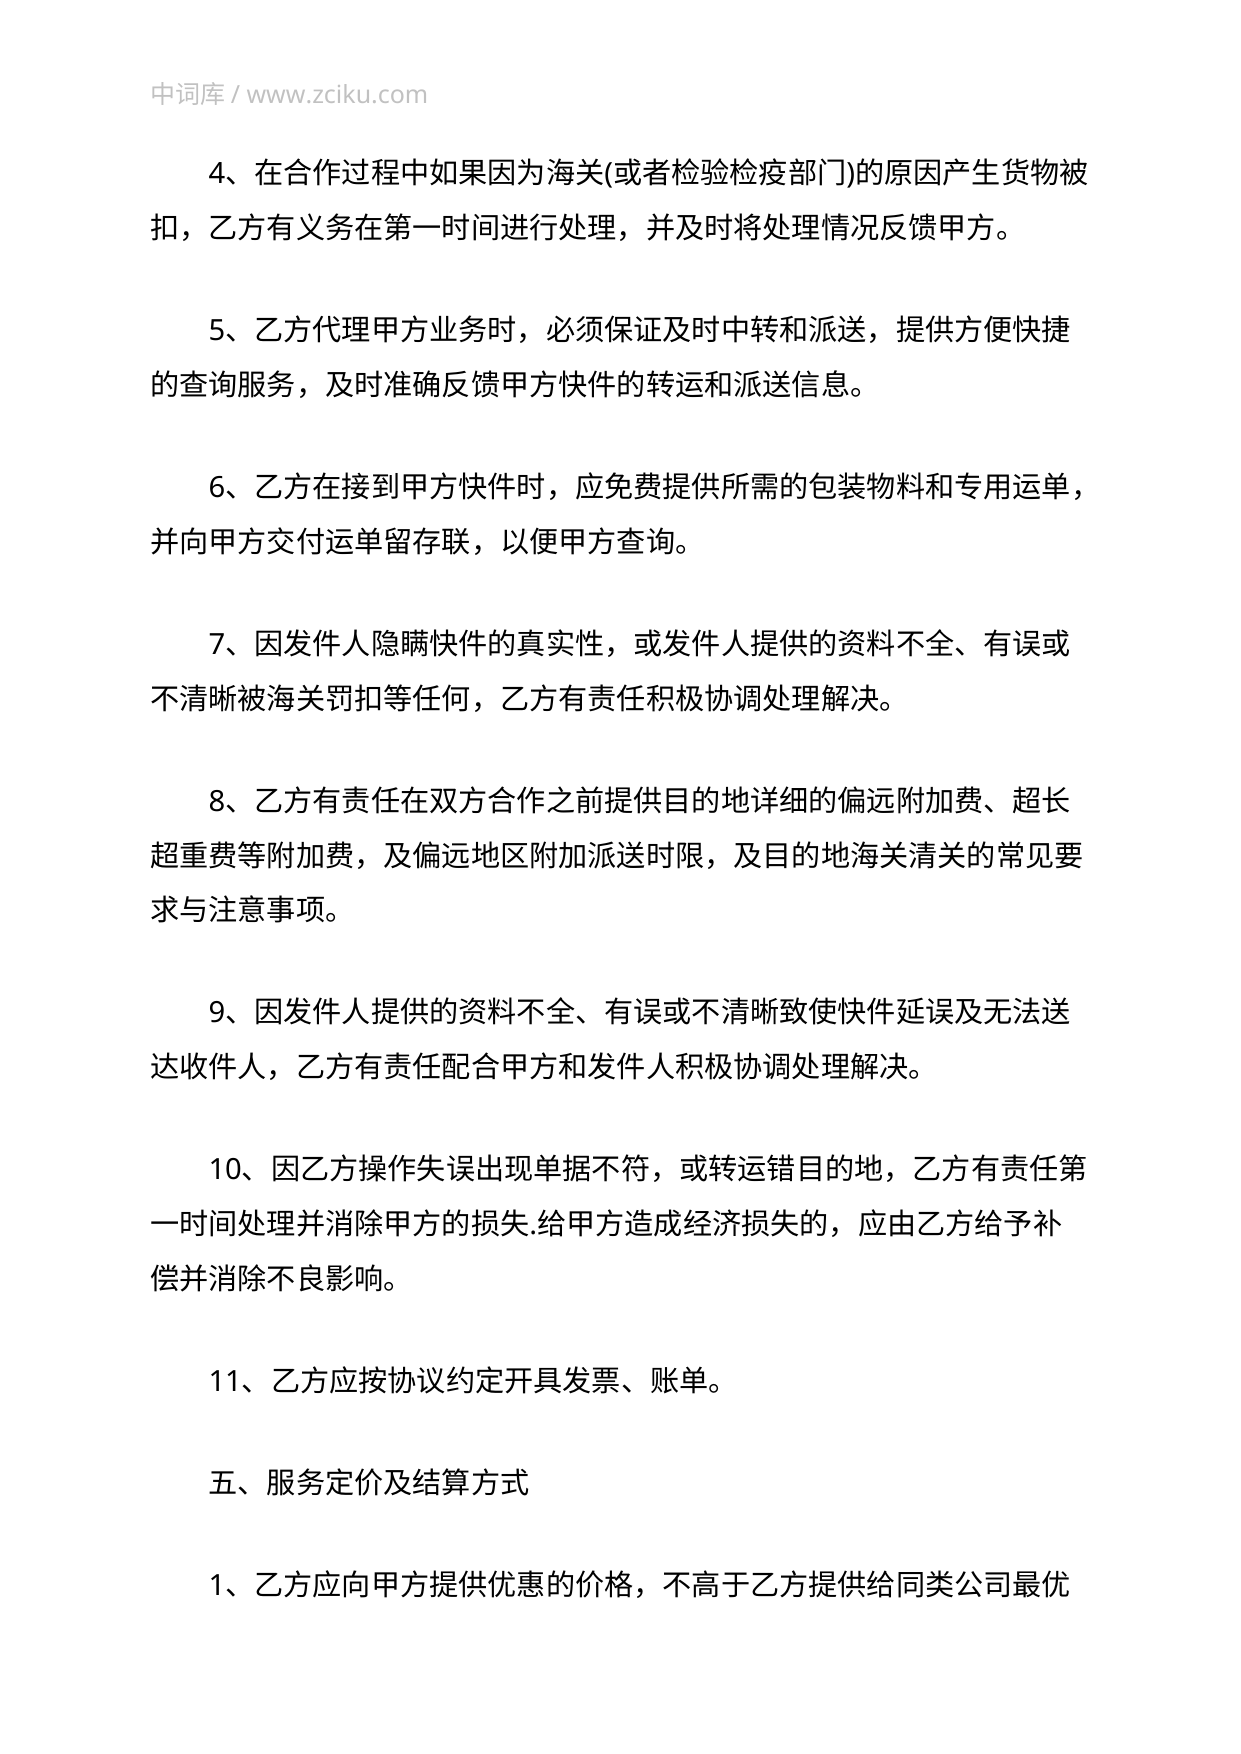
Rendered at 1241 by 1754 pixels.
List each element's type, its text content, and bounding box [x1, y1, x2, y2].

text 4、在合作过程中如果因为海关(或者检验检疫部门)的原因产生货物被扣，乙方有义务在第一时间进行处理，并及时将处理情况反馈甲方。 [150, 150, 1090, 247]
text 5、乙方代理甲方业务时，必须保证及时中转和派送，提供方便快捷的查询服务，及时准确反馈甲方快件的转运和派送信息。 [150, 307, 1090, 404]
text 8、乙方有责任在双方合作之前提供目的地详细的偏远附加费、超长超重费等附加费，及偏远地区附加派送时限，及目的地海关清关的常见要求与注意事项。 [150, 777, 1090, 929]
text 五、服务定价及结算方式 [150, 1459, 1090, 1502]
text 9、因发件人提供的资料不全、有误或不清晰致使快件延误及无法送达收件人，乙方有责任配合甲方和发件人积极协调处理解决。 [150, 989, 1090, 1086]
text 10、因乙方操作失误出现单据不符，或转运错目的地，乙方有责任第一时间处理并消除甲方的损失.给甲方造成经济损失的，应由乙方给予补偿并消除不良影响。 [150, 1146, 1090, 1298]
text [150, 1561, 1090, 1603]
text 7、因发件人隐瞒快件的真实性，或发件人提供的资料不全、有误或不清晰被海关罚扣等任何，乙方有责任积极协调处理解决。 [150, 620, 1090, 718]
text 6、乙方在接到甲方快件时，应免费提供所需的包装物料和专用运单，并向甲方交付运单留存联，以便甲方查询。 [150, 463, 1090, 561]
text 11、乙方应按协议约定开具发票、账单。 [150, 1357, 1090, 1400]
